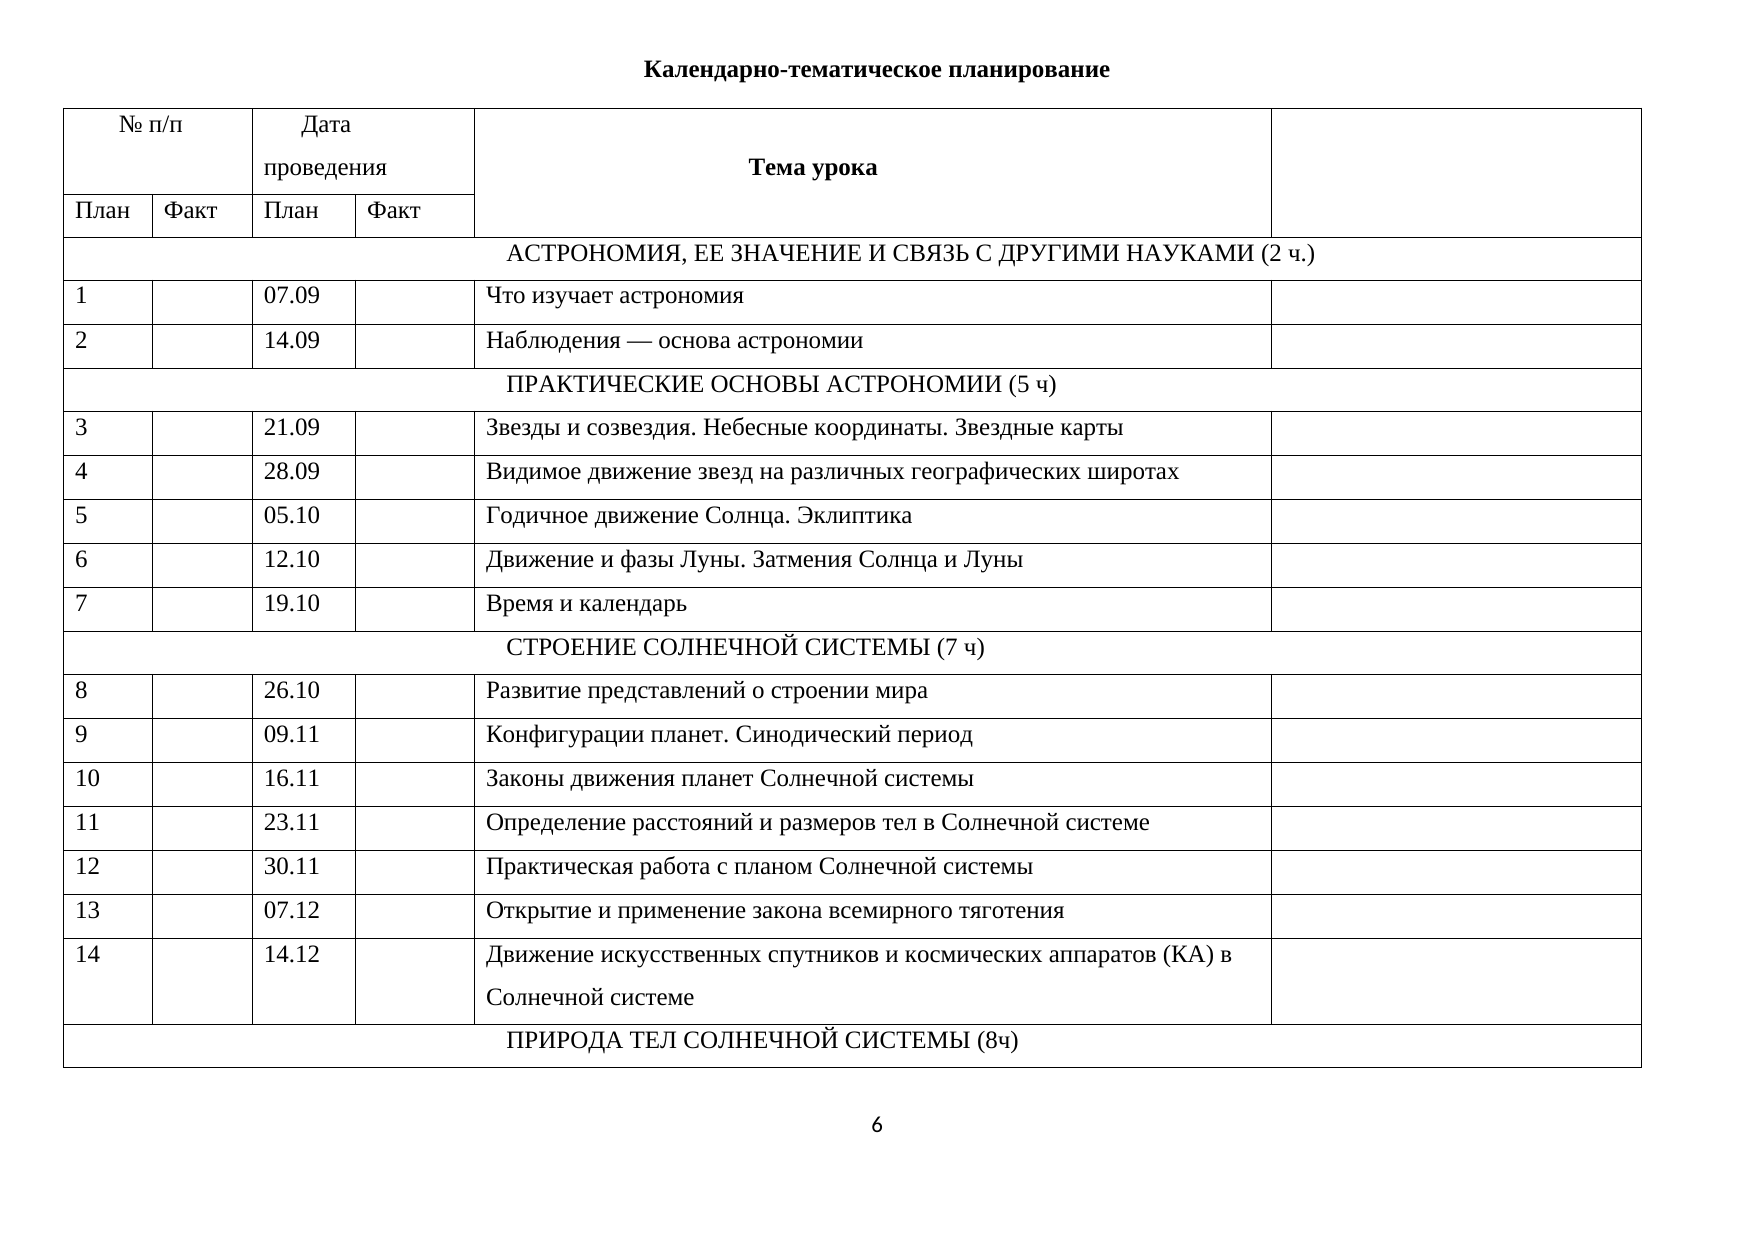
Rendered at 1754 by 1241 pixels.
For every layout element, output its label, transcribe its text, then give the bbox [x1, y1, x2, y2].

table_cell 23.11 [253, 807, 355, 850]
table_cell Время и календарь [475, 588, 1271, 631]
table_cell ПРАКТИЧЕСКИЕ ОСНОВЫ АСТРОНОМИИ (5 ч) [64, 369, 1641, 411]
table_cell Законы движения планет Солнечной системы [475, 763, 1271, 806]
table_cell Факт [153, 195, 252, 237]
table_cell [1272, 500, 1641, 543]
table_cell 14.09 [253, 325, 355, 368]
table_cell [153, 895, 252, 938]
table_cell Что изучает астрономия [475, 281, 1271, 324]
table_cell 11 [64, 807, 152, 850]
table_cell 2 [64, 325, 152, 368]
table_cell [153, 544, 252, 587]
table_cell [1272, 895, 1641, 938]
table_header [1272, 109, 1641, 237]
table_cell 21.09 [253, 412, 355, 455]
table_cell Наблюдения — основа астрономии [475, 325, 1271, 368]
table_cell 13 [64, 895, 152, 938]
table_cell [1272, 456, 1641, 499]
table_cell 14.12 [253, 939, 355, 1024]
table_cell [356, 939, 474, 1024]
table_cell Звезды и созвездия. Небесные координаты. Звездные карты [475, 412, 1271, 455]
table_header № п/п [64, 109, 252, 194]
table_cell [356, 412, 474, 455]
table_cell 5 [64, 500, 152, 543]
table_cell [153, 719, 252, 762]
table_cell План [64, 195, 152, 237]
table_cell 12 [64, 851, 152, 894]
table_cell 1 [64, 281, 152, 324]
table_cell 6 [64, 544, 152, 587]
table_cell [153, 281, 252, 324]
table_cell Открытие и применение закона всемирного тяготения [475, 895, 1271, 938]
table_cell [153, 325, 252, 368]
table_cell [1272, 851, 1641, 894]
table_cell [153, 675, 252, 718]
table_cell [356, 456, 474, 499]
table_cell Движение искусственных спутников и космических аппаратов (КА) в Солнечной системе [475, 939, 1271, 1024]
table_cell Факт [356, 195, 474, 237]
table_cell [356, 851, 474, 894]
table_cell Определение расстояний и размеров тел в Солнечной системе [475, 807, 1271, 850]
table_cell [153, 851, 252, 894]
table_cell 07.09 [253, 281, 355, 324]
table_cell [356, 544, 474, 587]
table_cell Практическая работа с планом Солнечной системы [475, 851, 1271, 894]
table_cell [153, 500, 252, 543]
table_cell [1272, 281, 1641, 324]
table_cell [356, 281, 474, 324]
table_cell 30.11 [253, 851, 355, 894]
table_cell [1272, 325, 1641, 368]
table_cell 12.10 [253, 544, 355, 587]
table_cell [153, 412, 252, 455]
table_header Дата проведения [253, 109, 474, 194]
table_cell 3 [64, 412, 152, 455]
table_cell 16.11 [253, 763, 355, 806]
table_cell [356, 325, 474, 368]
table_cell План [253, 195, 355, 237]
table_cell [1272, 719, 1641, 762]
table_cell [1272, 807, 1641, 850]
table_cell [1272, 763, 1641, 806]
table_cell [153, 456, 252, 499]
table_cell ПРИРОДА ТЕЛ СОЛНЕЧНОЙ СИСТЕМЫ (8ч) [64, 1025, 1641, 1067]
table_cell 28.09 [253, 456, 355, 499]
table_cell [1272, 588, 1641, 631]
table_cell Развитие представлений о строении мира [475, 675, 1271, 718]
table_cell [153, 588, 252, 631]
table_cell 8 [64, 675, 152, 718]
table_cell [1272, 412, 1641, 455]
table_cell АСТРОНОМИЯ, ЕЕ ЗНАЧЕНИЕ И СВЯЗЬ С ДРУГИМИ НАУКАМИ (2 ч.) [64, 238, 1641, 279]
table_cell [1272, 675, 1641, 718]
table_cell 14 [64, 939, 152, 1024]
table_cell [153, 763, 252, 806]
table_cell [153, 939, 252, 1024]
table_header Тема урока [475, 109, 1271, 237]
table_cell 9 [64, 719, 152, 762]
table_cell [356, 719, 474, 762]
table_cell [153, 807, 252, 850]
table_cell [356, 588, 474, 631]
table_cell Годичное движение Солнца. Эклиптика [475, 500, 1271, 543]
table_cell [356, 807, 474, 850]
table_cell [356, 763, 474, 806]
table_cell 7 [64, 588, 152, 631]
table_cell 09.11 [253, 719, 355, 762]
table_cell [356, 500, 474, 543]
table_cell 26.10 [253, 675, 355, 718]
table_cell [356, 675, 474, 718]
table_cell 10 [64, 763, 152, 806]
table_cell СТРОЕНИЕ СОЛНЕЧНОЙ СИСТЕМЫ (7 ч) [64, 632, 1641, 674]
table_cell Движение и фазы Луны. Затмения Солнца и Луны [475, 544, 1271, 587]
table_cell 19.10 [253, 588, 355, 631]
table_cell [356, 895, 474, 938]
table_cell Видимое движение звезд на различных географических широтах [475, 456, 1271, 499]
table_cell Конфигурации планет. Синодический период [475, 719, 1271, 762]
table_cell [1272, 544, 1641, 587]
table_cell 05.10 [253, 500, 355, 543]
table_cell [1272, 939, 1641, 1024]
text Календарно-тематическое планирование [75, 54, 1679, 83]
table_cell 07.12 [253, 895, 355, 938]
table_cell 4 [64, 456, 152, 499]
